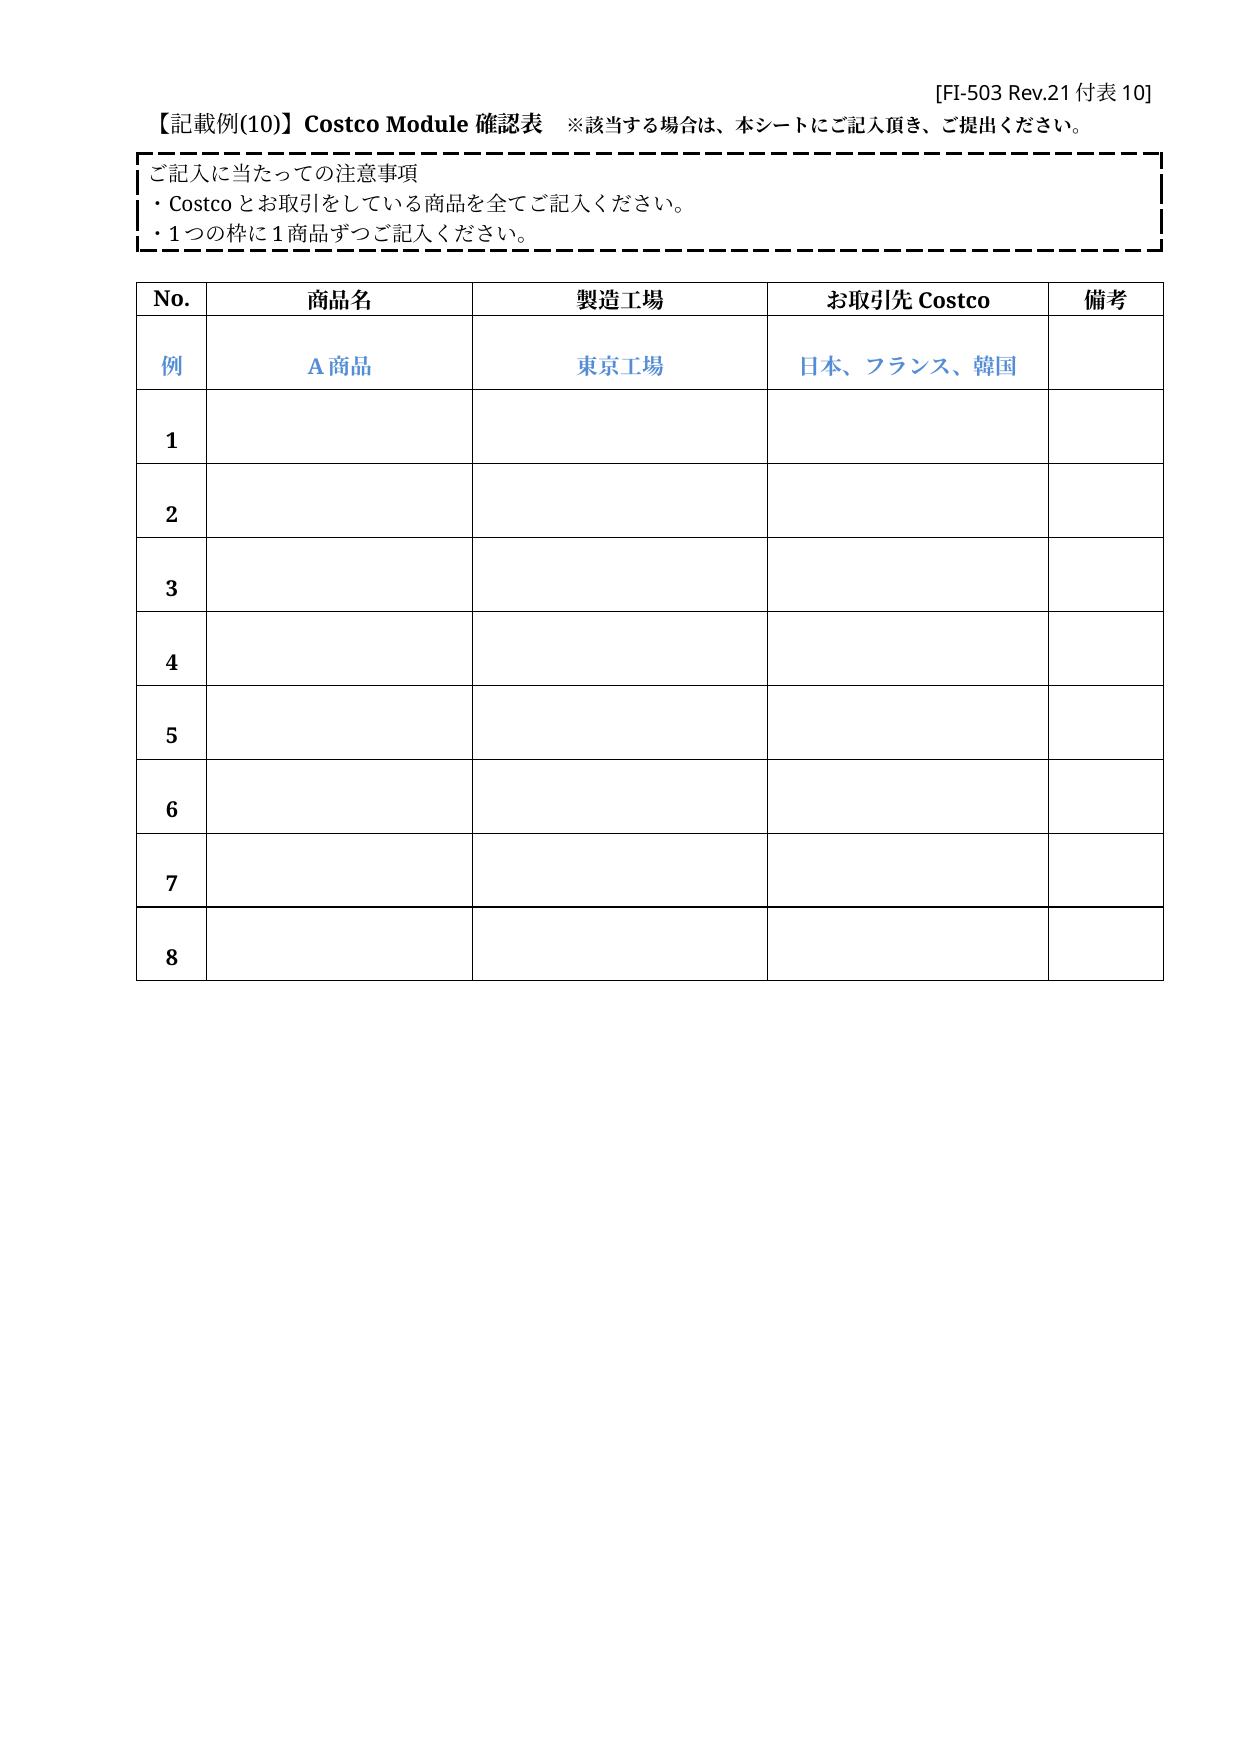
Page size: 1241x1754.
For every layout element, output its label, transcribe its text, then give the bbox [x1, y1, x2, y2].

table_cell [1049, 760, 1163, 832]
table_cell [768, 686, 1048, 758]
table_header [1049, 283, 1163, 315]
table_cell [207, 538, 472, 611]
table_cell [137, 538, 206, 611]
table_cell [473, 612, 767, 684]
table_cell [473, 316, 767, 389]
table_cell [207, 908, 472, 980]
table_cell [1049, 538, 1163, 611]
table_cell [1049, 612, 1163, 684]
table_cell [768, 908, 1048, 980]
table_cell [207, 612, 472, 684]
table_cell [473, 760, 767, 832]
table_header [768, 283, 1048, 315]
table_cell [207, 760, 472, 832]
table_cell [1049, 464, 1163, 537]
text ・Costcoとお取引をしている商品を全てご記入ください。 [148, 187, 1152, 212]
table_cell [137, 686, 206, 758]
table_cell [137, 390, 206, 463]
text ご記入に当たっての注意事項 [136, 152, 1163, 187]
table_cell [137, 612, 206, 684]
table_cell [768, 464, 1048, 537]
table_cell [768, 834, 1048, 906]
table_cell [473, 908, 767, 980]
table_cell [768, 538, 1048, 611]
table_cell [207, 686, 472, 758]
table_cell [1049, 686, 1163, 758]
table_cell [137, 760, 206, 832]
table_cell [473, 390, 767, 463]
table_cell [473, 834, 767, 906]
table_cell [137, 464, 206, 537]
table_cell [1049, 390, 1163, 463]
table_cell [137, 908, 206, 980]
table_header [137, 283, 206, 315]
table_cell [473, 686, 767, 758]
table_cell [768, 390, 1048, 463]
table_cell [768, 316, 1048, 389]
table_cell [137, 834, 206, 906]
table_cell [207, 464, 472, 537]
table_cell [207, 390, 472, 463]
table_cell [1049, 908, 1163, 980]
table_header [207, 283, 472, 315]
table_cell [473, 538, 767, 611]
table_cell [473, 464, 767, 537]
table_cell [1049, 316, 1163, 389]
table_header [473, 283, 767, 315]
text 【記載例(10)】Costco Module 確認表 ※該当する場合は、本シートにご記入頂き、ご提出ください。 [148, 106, 1152, 139]
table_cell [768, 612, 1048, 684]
text ・1つの枠に1商品ずつご記入ください。 [136, 212, 1163, 252]
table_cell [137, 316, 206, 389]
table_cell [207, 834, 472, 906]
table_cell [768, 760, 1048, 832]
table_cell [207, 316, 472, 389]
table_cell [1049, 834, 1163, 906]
